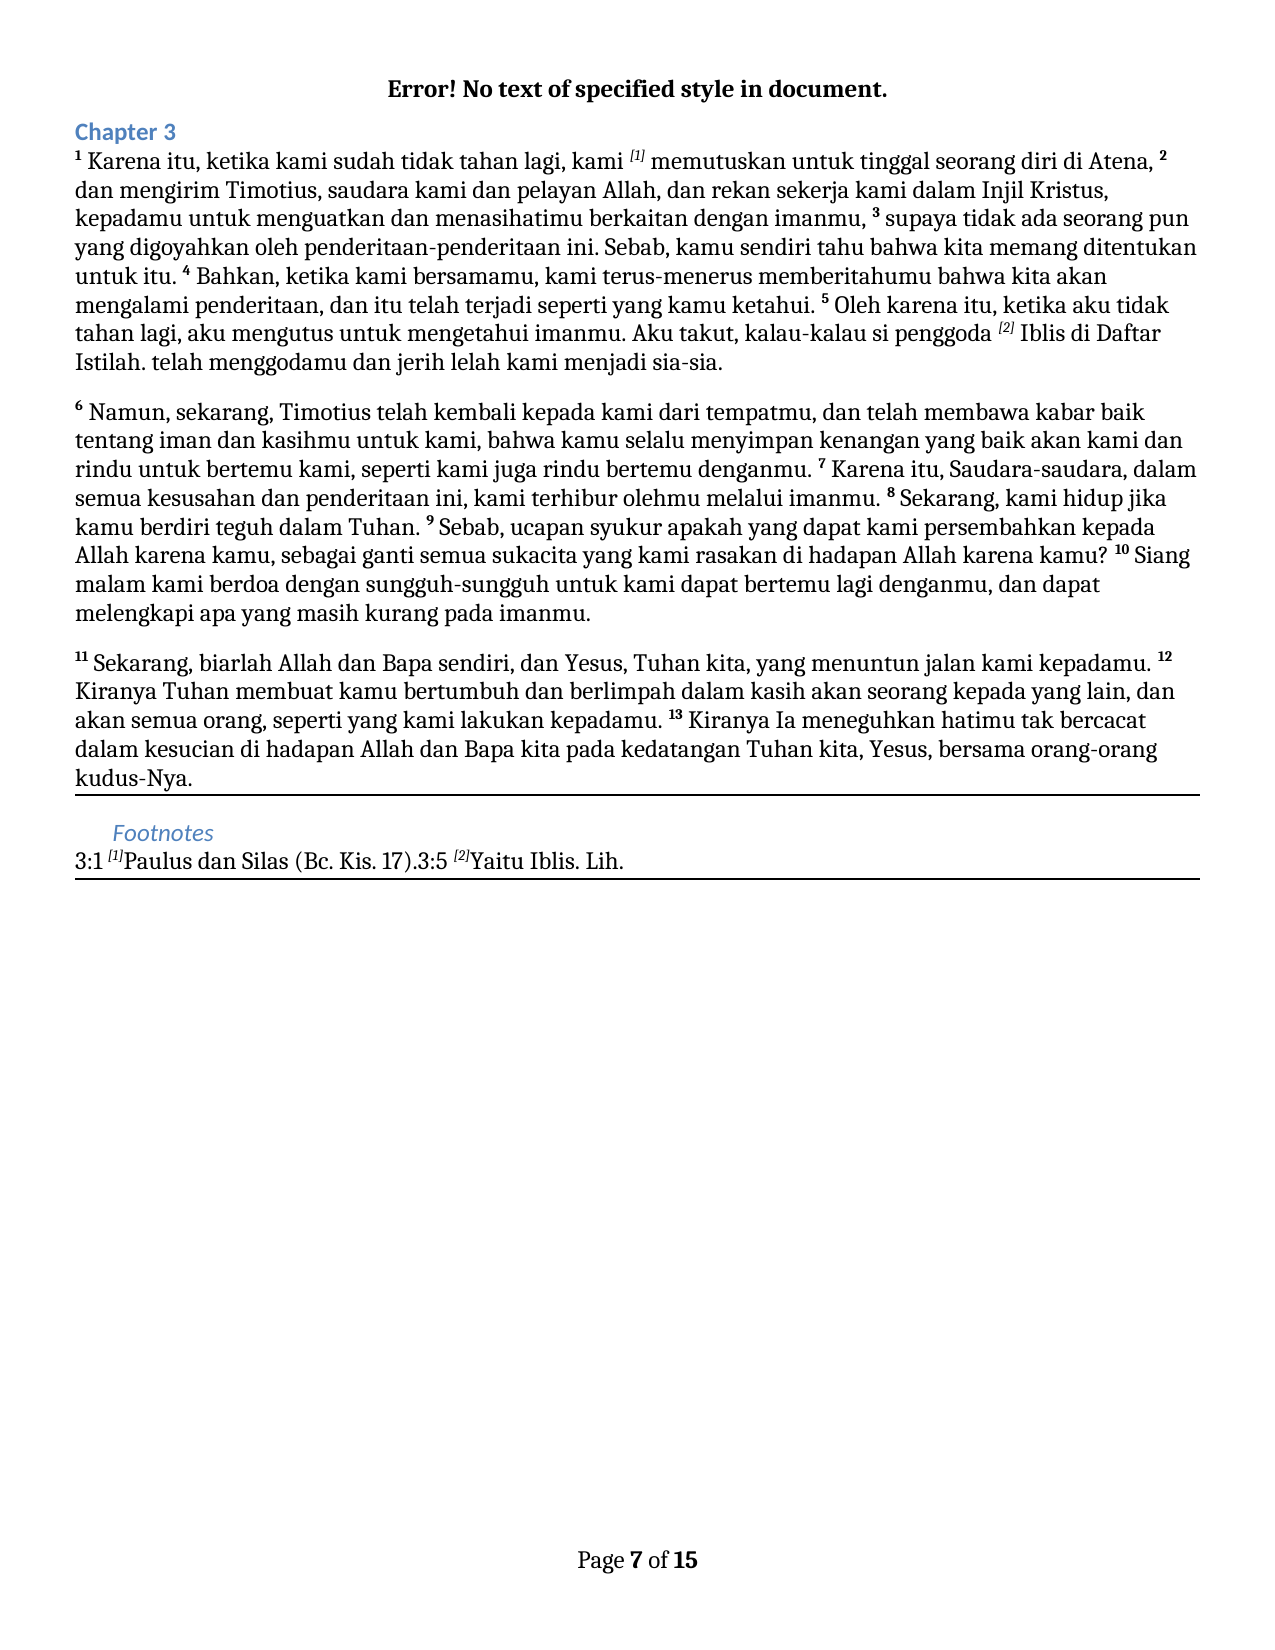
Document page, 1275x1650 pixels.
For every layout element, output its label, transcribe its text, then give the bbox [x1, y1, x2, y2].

subtitle Chapter 3 [75, 116, 1200, 147]
text 6 Namun, sekarang, Timotius telah kembali kepada kami dari tempatmu, dan telah membawa kabar baik tentang iman dan kasihmu untuk kami, bahwa kamu selalu menyimpan kenangan yang baik akan kami dan rindu untuk bertemu kami, seperti kami juga rindu bertemu denganmu. 7 Karena itu, Saudara-saudara, dalam semua kesusahan dan penderitaan ini, kami terhibur olehmu melalui imanmu. 8 Sekarang, kami hidup jika kamu berdiri teguh dalam Tuhan. 9 Sebab, ucapan syukur apakah yang dapat kami persembahkan kepada Allah karena kamu, sebagai ganti semua sukacita yang kami rasakan di hadapan Allah karena kamu? 10 Siang malam kami berdoa dengan sungguh-sungguh untuk kami dapat bertemu lagi denganmu, dan dapat melengkapi apa yang masih kurang pada imanmu. [75, 398, 1200, 628]
subtitle Footnotes [75, 817, 1200, 847]
text 1 Karena itu, ketika kami sudah tidak tahan lagi, kami [1] memutuskan untuk tinggal seorang diri di Atena, 2 dan mengirim Timotius, saudara kami dan pelayan Allah, dan rekan sekerja kami dalam Injil Kristus, kepadamu untuk menguatkan dan menasihatimu berkaitan dengan imanmu, 3 supaya tidak ada seorang pun yang digoyahkan oleh penderitaan-penderitaan ini. Sebab, kamu sendiri tahu bahwa kita memang ditentukan untuk itu. 4 Bahkan, ketika kami bersamamu, kami terus-menerus memberitahumu bahwa kita akan mengalami penderitaan, dan itu telah terjadi seperti yang kamu ketahui. 5 Oleh karena itu, ketika aku tidak tahan lagi, aku mengutus untuk mengetahui imanmu. Aku takut, kalau-kalau si penggoda [2] Iblis di Daftar Istilah. telah menggodamu dan jerih lelah kami menjadi sia-sia. [75, 147, 1200, 377]
text 3:1 [1]Paulus dan Silas (Bc. Kis. 17).3:5 [2]Yaitu Iblis. Lih. [75, 847, 1200, 878]
text 11 Sekarang, biarlah Allah dan Bapa sendiri, dan Yesus, Tuhan kita, yang menuntun jalan kami kepadamu. 12 Kiranya Tuhan membuat kamu bertumbuh dan berlimpah dalam kasih akan seorang kepada yang lain, dan akan semua orang, seperti yang kami lakukan kepadamu. 13 Kiranya Ia meneguhkan hatimu tak bercacat dalam kesucian di hadapan Allah dan Bapa kita pada kedatangan Tuhan kita, Yesus, bersama orang-orang kudus-Nya. [75, 648, 1200, 794]
